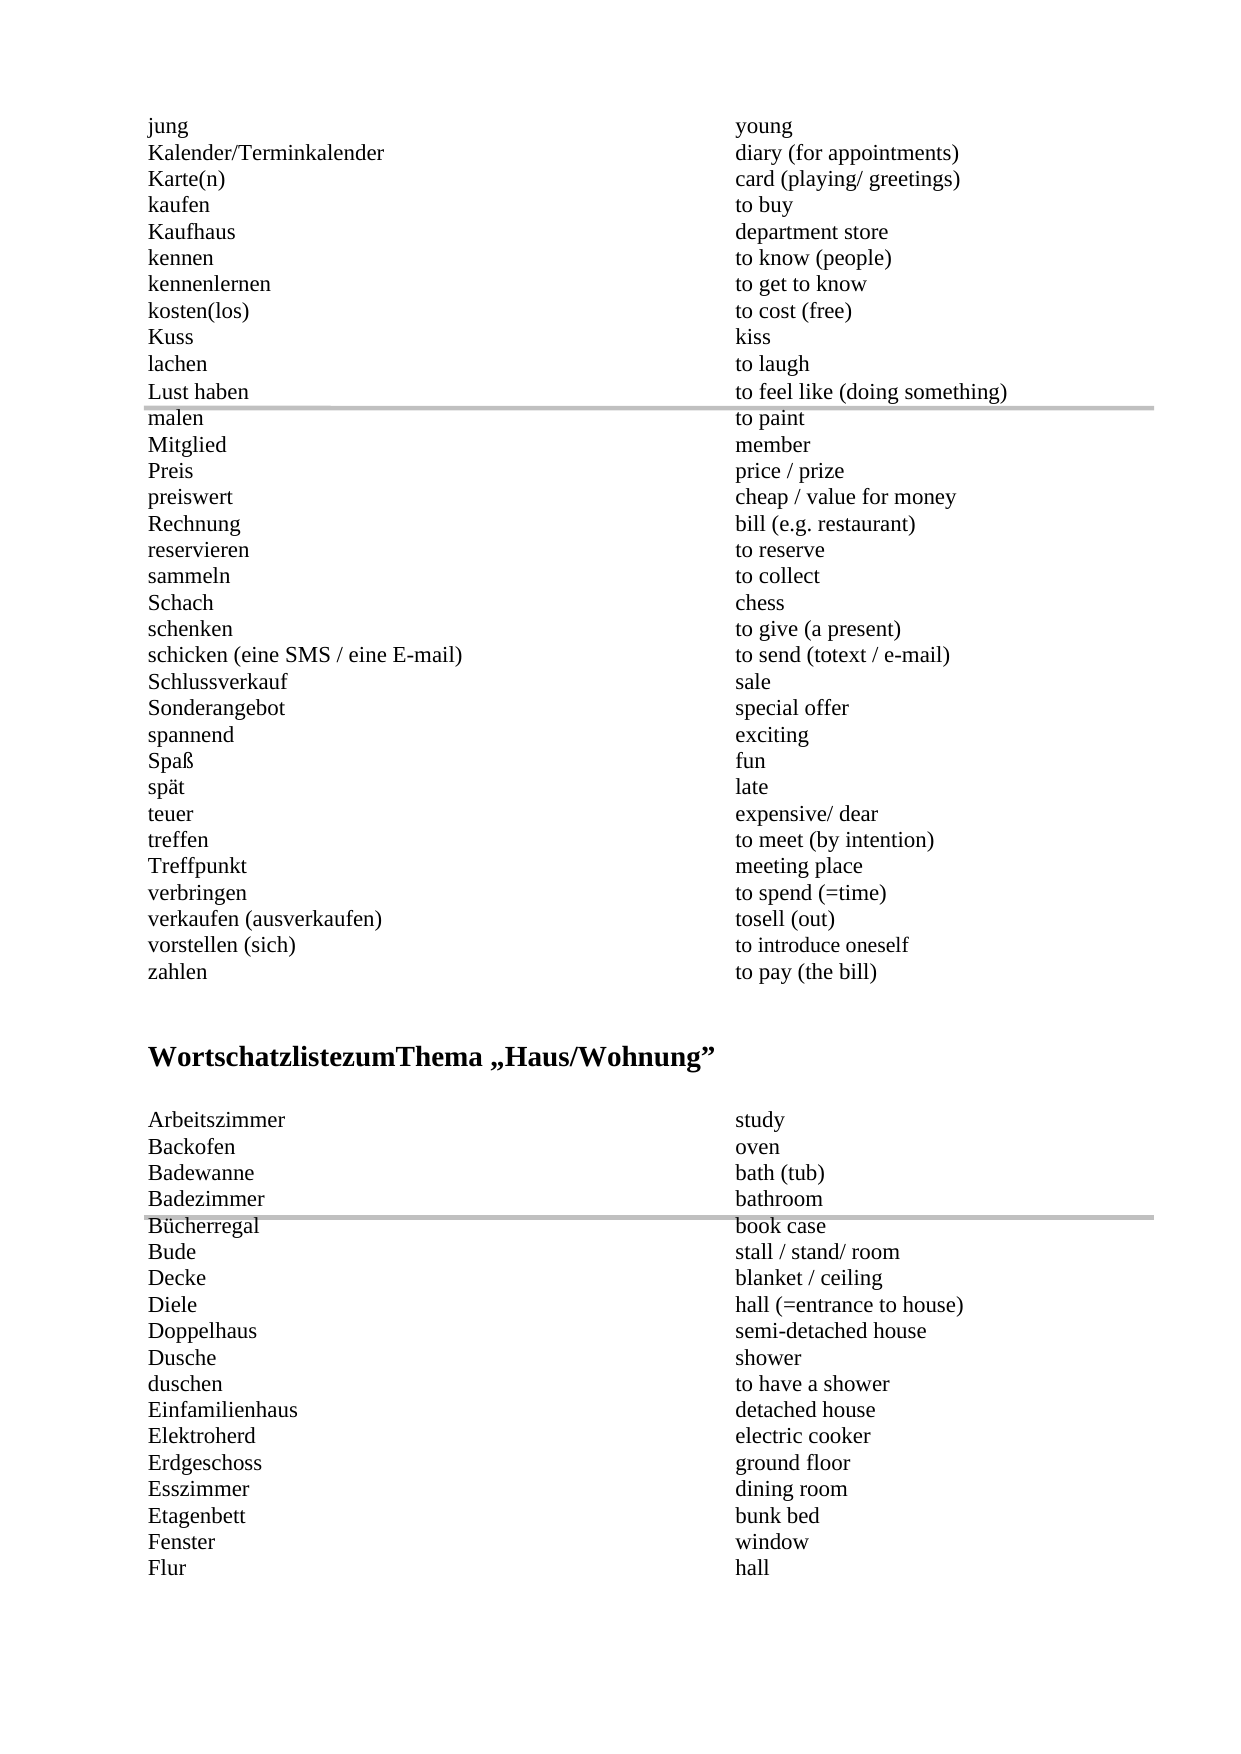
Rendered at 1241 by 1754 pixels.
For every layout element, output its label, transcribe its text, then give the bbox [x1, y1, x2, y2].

text Badewanne bath (tub) [148, 1159, 1093, 1185]
text Kalender/Terminkalender diary (for appointments) [148, 139, 1093, 165]
text Decke blanket / ceiling [148, 1264, 1093, 1291]
text Kaufhaus department store [148, 218, 1093, 244]
text Karte(n) card (playing/ greetings) [148, 165, 1093, 191]
text jung young [148, 112, 1093, 139]
text Dusche shower [148, 1343, 1093, 1370]
text kosten(los) to cost (free) [148, 297, 1093, 323]
text verkaufen (ausverkaufen) tosell (out) [148, 905, 1093, 931]
text kaufen to buy [148, 191, 1093, 218]
text preiswert cheap / value for money [148, 483, 1093, 510]
text Bude stall / stand/ room [148, 1238, 1093, 1264]
text lachen to laugh [148, 349, 1093, 376]
text Schlussverkauf sale [148, 668, 1093, 694]
text Esszimmer dining room [148, 1475, 1093, 1502]
text Rechnung bill (e.g. restaurant) [148, 510, 1093, 536]
text Kuss kiss [148, 323, 1093, 349]
text zahlen to pay (the bill) [148, 958, 1093, 984]
text reservieren to reserve [148, 536, 1093, 562]
text kennen to know (people) [148, 244, 1093, 271]
text Spaß fun [148, 747, 1093, 773]
text malen to paint [148, 404, 1093, 431]
text Backofen oven [148, 1133, 1093, 1159]
text Arbeitszimmer study [148, 1106, 1093, 1133]
text schicken (eine SMS / eine E-mail) to send (totext / e-mail) [148, 642, 1093, 668]
text vorstellen (sich) to introduce oneself [148, 931, 1093, 958]
text Einfamilienhaus detached house [148, 1396, 1093, 1423]
text Sonderangebot special offer [148, 694, 1093, 721]
text Mitglied member [148, 431, 1093, 457]
text duschen to have a shower [148, 1370, 1093, 1396]
text Erdgeschoss ground floor [148, 1449, 1093, 1475]
text Fenster window [148, 1528, 1093, 1554]
text WortschatzlistezumThema „Haus/Wohnung” [148, 1039, 1093, 1073]
text treffen to meet (by intention) [148, 826, 1093, 852]
text kennenlernen to get to know [148, 271, 1093, 297]
text spannend exciting [148, 721, 1093, 747]
text Schach chess [148, 589, 1093, 615]
text spät late [148, 773, 1093, 800]
text Diele hall (=entrance to house) [148, 1291, 1093, 1317]
text Treffpunkt meeting place [148, 852, 1093, 879]
text teuer expensive/ dear [148, 800, 1093, 826]
text Etagenbett bunk bed [148, 1502, 1093, 1528]
text schenken to give (a present) [148, 615, 1093, 642]
text verbringen to spend (=time) [148, 879, 1093, 905]
text Flur hall [148, 1554, 1093, 1581]
text sammeln to collect [148, 562, 1093, 589]
text Elektroherd electric cooker [148, 1423, 1093, 1449]
text Lust haben to feel like (doing something) [148, 378, 1093, 404]
text Bücherregal book case [148, 1212, 1093, 1238]
text Badezimmer bathroom [148, 1185, 1093, 1212]
text Doppelhaus semi-detached house [148, 1317, 1093, 1343]
text Preis price / prize [148, 457, 1093, 483]
